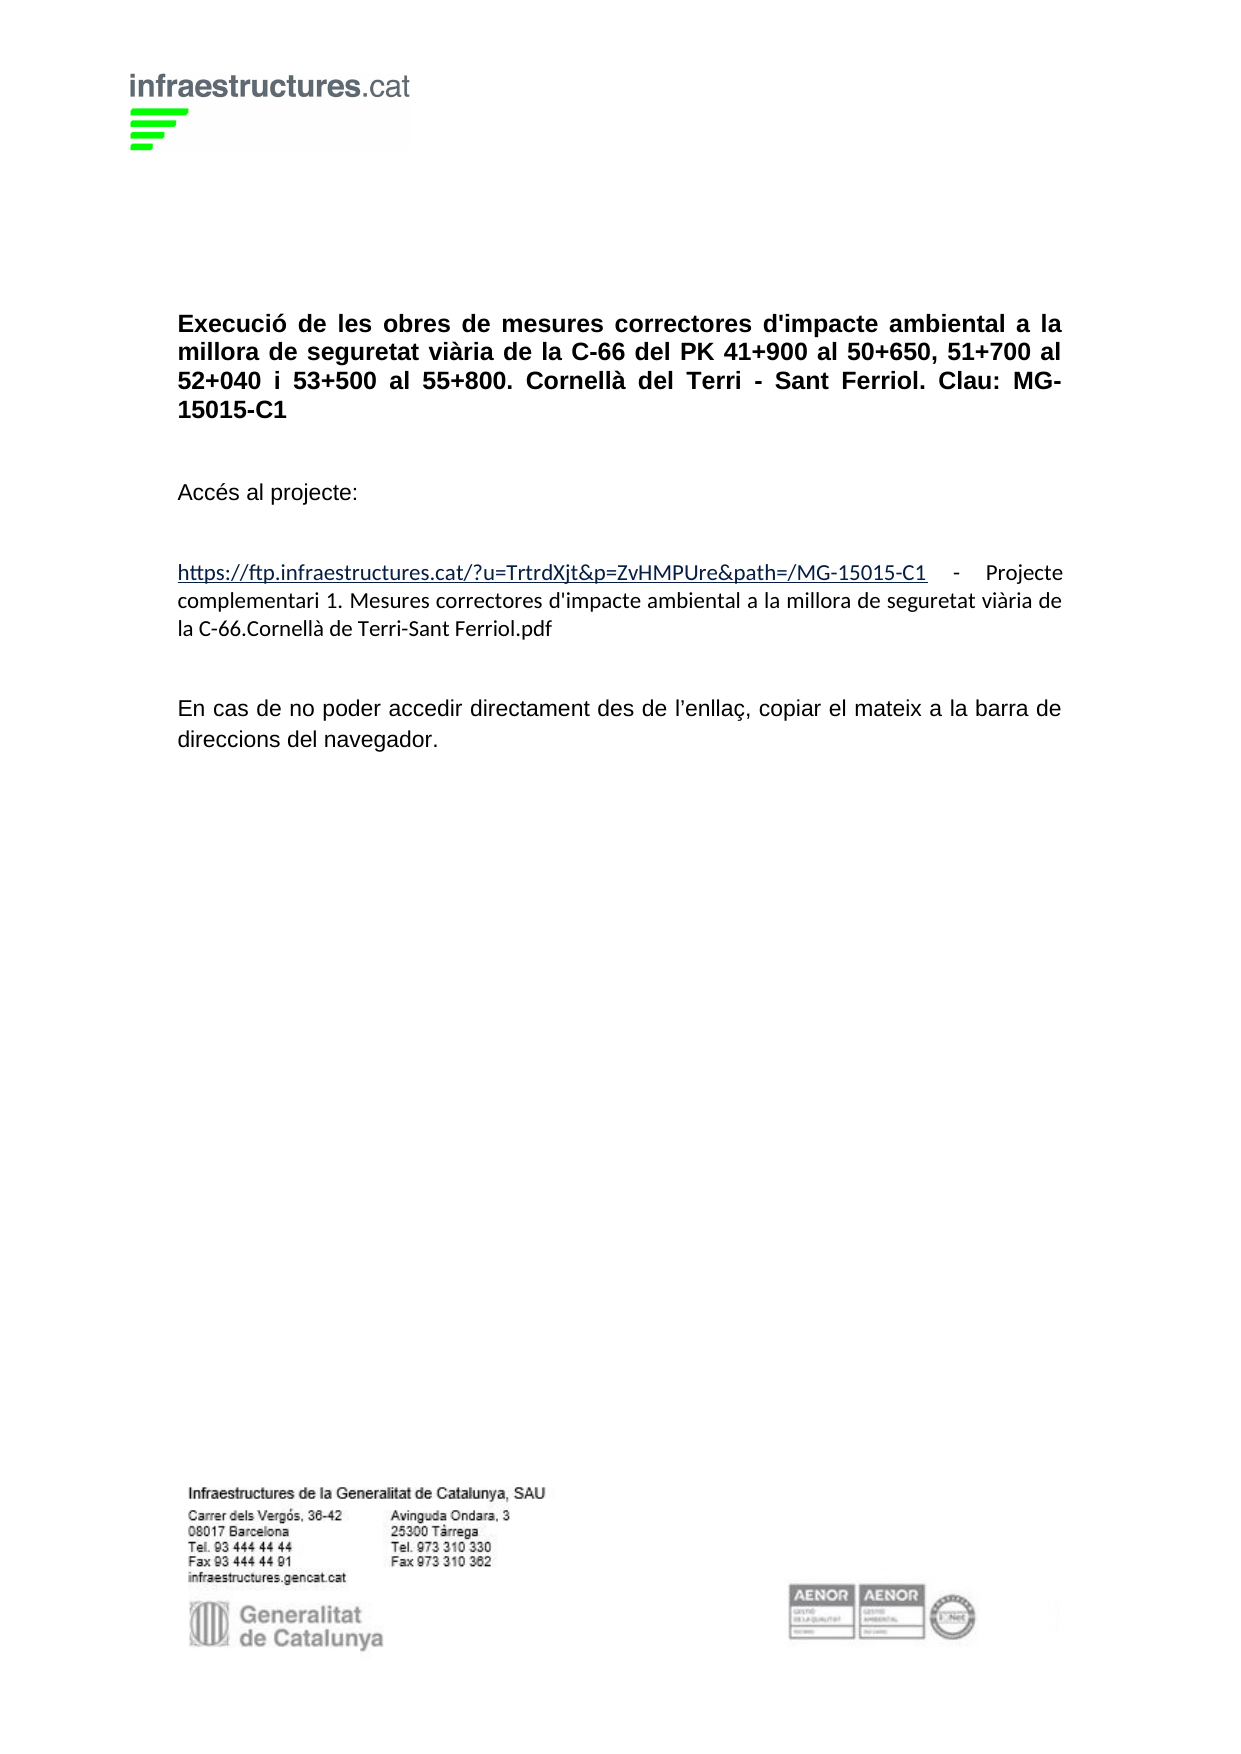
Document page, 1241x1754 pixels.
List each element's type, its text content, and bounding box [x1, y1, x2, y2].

text Accés al projecte: [177, 479, 1063, 505]
text En cas de no poder accedir directament des de l’enllaç, copiar el mateix a la barra de direccions del navegador. [177, 695, 1063, 752]
picture [129, 73, 410, 151]
text https://ftp.infraestructures.cat/?u=TrtrdXjt&p=ZvHMPUre&path=/MG-15015-C1 - Projecte complementari 1. Mesures correctores d'impacte ambiental a la millora de seguretat viària de la C-66.Cornellà de Terri-Sant Ferriol.pdf [177, 558, 1063, 642]
text Execució de les obres de mesures correctores d'impacte ambiental a la millora de seguretat viària de la C-66 del PK 41+900 al 50+650, 51+700 al 52+040 i 53+500 al 55+800. Cornellà del Terri - Sant Ferriol. Clau: MG-15015-C1 [177, 309, 1063, 424]
